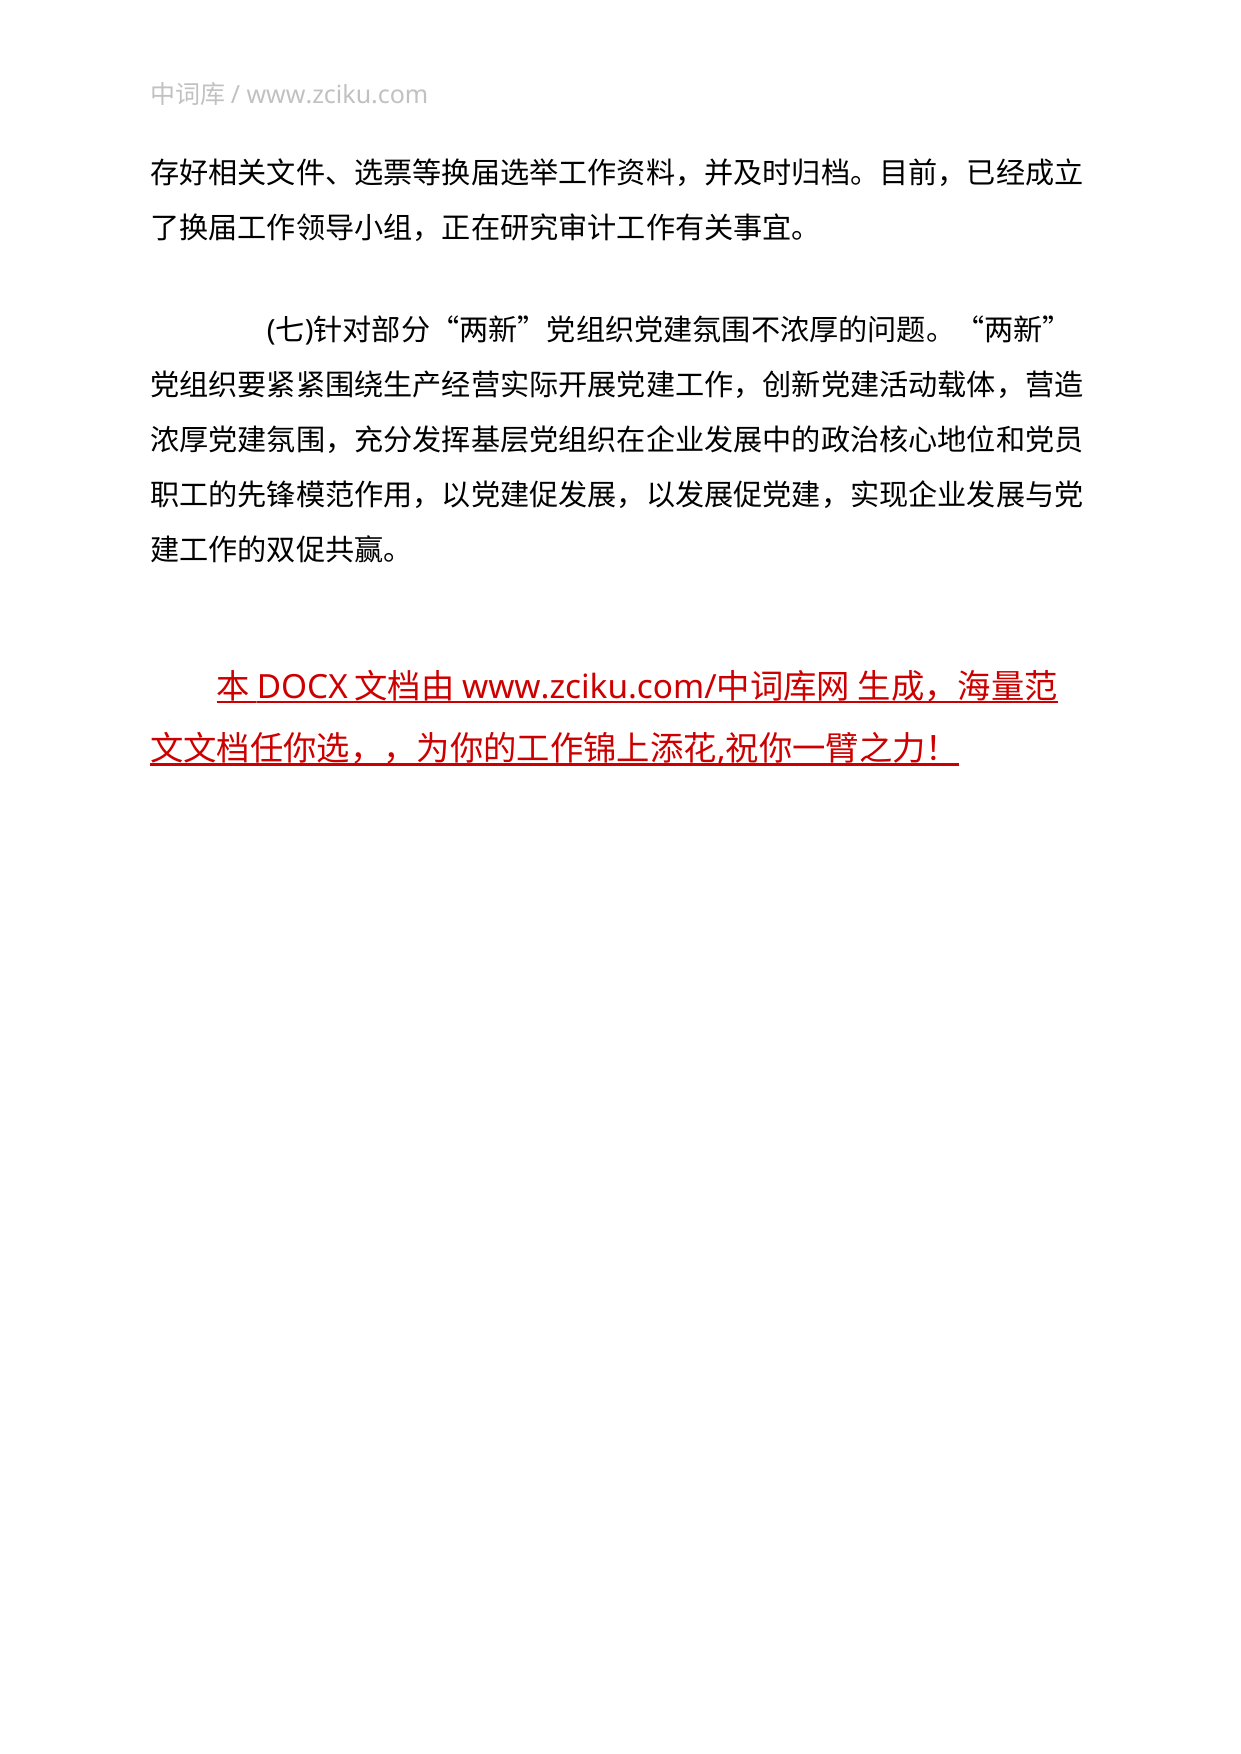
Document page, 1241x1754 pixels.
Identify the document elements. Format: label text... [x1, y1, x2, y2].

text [150, 150, 1090, 247]
text 本DOCX文档由 www.zciku.com/中词库网 生成，海量范文文档任你选，，为你的工作锦上添花,祝你一臂之力！ [150, 659, 1090, 771]
text (七)针对部分“两新”党组织党建氛围不浓厚的问题。“两新”党组织要紧紧围绕生产经营实际开展党建工作，创新党建活动载体，营造浓厚党建氛围，充分发挥基层党组织在企业发展中的政治核心地位和党员职工的先锋模范作用，以党建促发展，以发展促党建，实现企业发展与党建工作的双促共赢。 [150, 307, 1090, 569]
